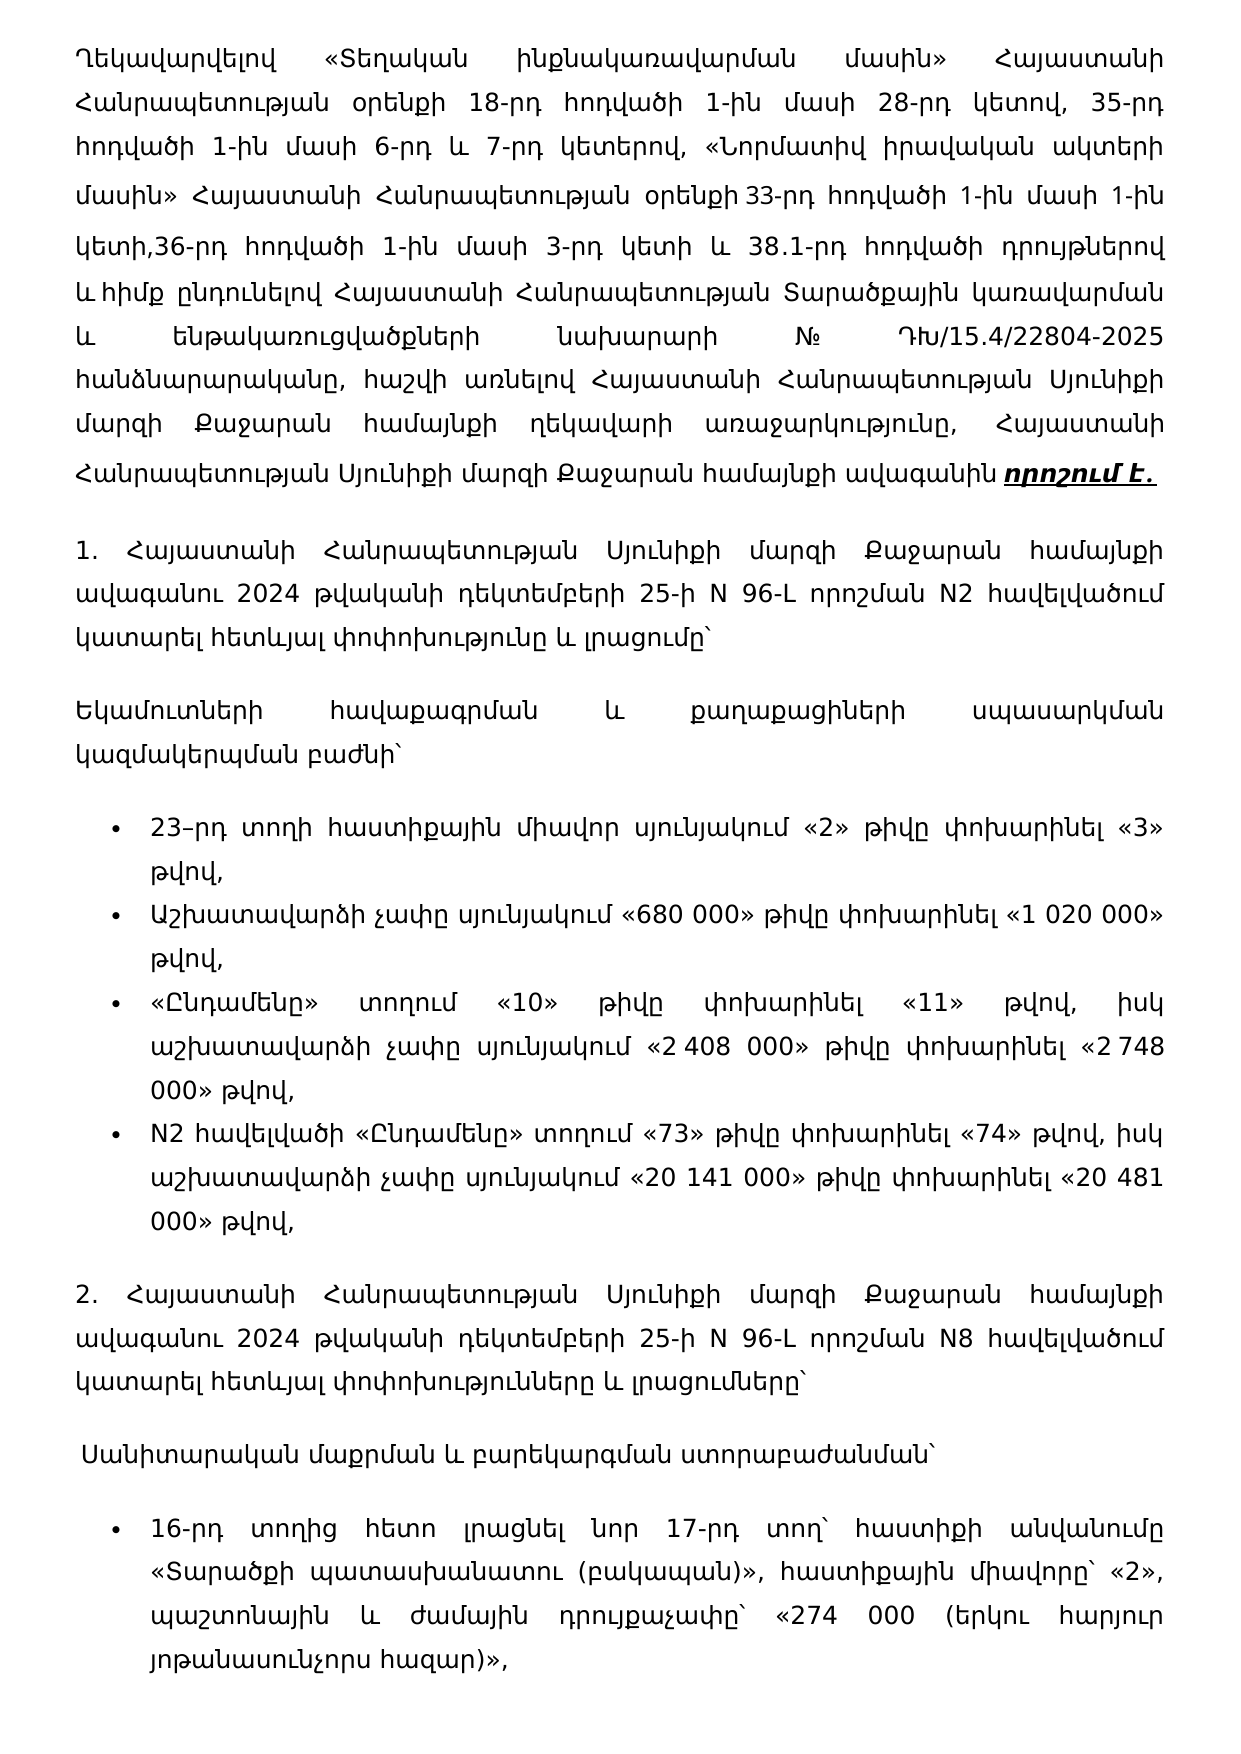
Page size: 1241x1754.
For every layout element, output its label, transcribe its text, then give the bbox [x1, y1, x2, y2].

text 2. Հայաստանի Հանրապետության Սյունիքի մարզի Քաջարան համայնքի ավագանու 2024 թվականի դեկտեմբերի 25-ի N 96-Լ որոշման N8 հավելվածում կատարել հետևյալ փոփոխությունները և լրացումները՝ [75, 1280, 1165, 1397]
list «Ընդամենը» տողում «10» թիվը փոխարինել «11» թվով, իսկ աշխատավարձի չափը սյունյակում «2 408 000» թիվը փոխարինել «2 748 000» թվով, [112, 988, 1165, 1105]
text Եկամուտների հավաքագրման և քաղաքացիների սպասարկման կազմակերպման բաժնի՝ [75, 696, 1165, 769]
text Սանիտարական մաքրման և բարեկարգման ստորաբաժանման՝ [75, 1440, 1165, 1470]
list Աշխատավարձի չափը սյունյակում «680 000» թիվը փոխարինել «1 020 000» թվով, [112, 901, 1165, 973]
list N2 հավելվածի «Ընդամենը» տողում «73» թիվը փոխարինել «74» թվով, իսկ աշխատավարձի չափը սյունյակում «20 141 000» թիվը փոխարինել «20 481 000» թվով, [112, 1119, 1165, 1236]
list 23–րդ տողի հաստիքային միավոր սյունյակում «2» թիվը փոխարինել «3» թվով, [112, 813, 1165, 886]
text 1. Հայաստանի Հանրապետության Սյունիքի մարզի Քաջարան համայնքի ավագանու 2024 թվականի դեկտեմբերի 25-ի N 96-Լ որոշման N2 հավելվածում կատարել հետևյալ փոփոխությունը և լրացումը՝ [75, 536, 1165, 653]
list 16-րդ տողից հետո լրացնել նոր 17-րդ տող՝ հաստիքի անվանումը «Տարածքի պատասխանատու (բակապան)», հաստիքային միավորը՝ «2», պաշտոնային և ժամային դրույքաչափը՝ «274 000 (երկու հարյուր յոթանասունչորս հազար)», [112, 1514, 1165, 1674]
text Ղեկավարվելով «Տեղական ինքնակառավարման մասին» Հայաստանի Հանրապետության օրենքի 18-րդ հոդվածի 1-ին մասի 28-րդ կետով, 35-րդ հոդվածի 1-ին մասի 6-րդ և 7-րդ կետերով, «Նորմատիվ իրավական ակտերի մասին» Հայաստանի Հանրապետության օրենքի 33-րդ հոդվածի 1-ին մասի 1-ին կետի,36-րդ հոդվածի 1-ին մասի 3-րդ կետի և 38․1-րդ հոդվածի դրույթներով և հիմք ընդունելով Հայաստանի Հանրապետության Տարածքային կառավարման և ենթակառուցվածքների նախարարի № ԴԽ/15.4/22804-2025 հանձնարարականը, հաշվի առնելով Հայաստանի Հանրապետության Սյունիքի մարզի Քաջարան համայնքի ղեկավարի առաջարկությունը, Հայաստանի Հանրապետության Սյունիքի մարզի Քաջարան համայնքի ավագանին որոշում է․ [75, 44, 1165, 490]
